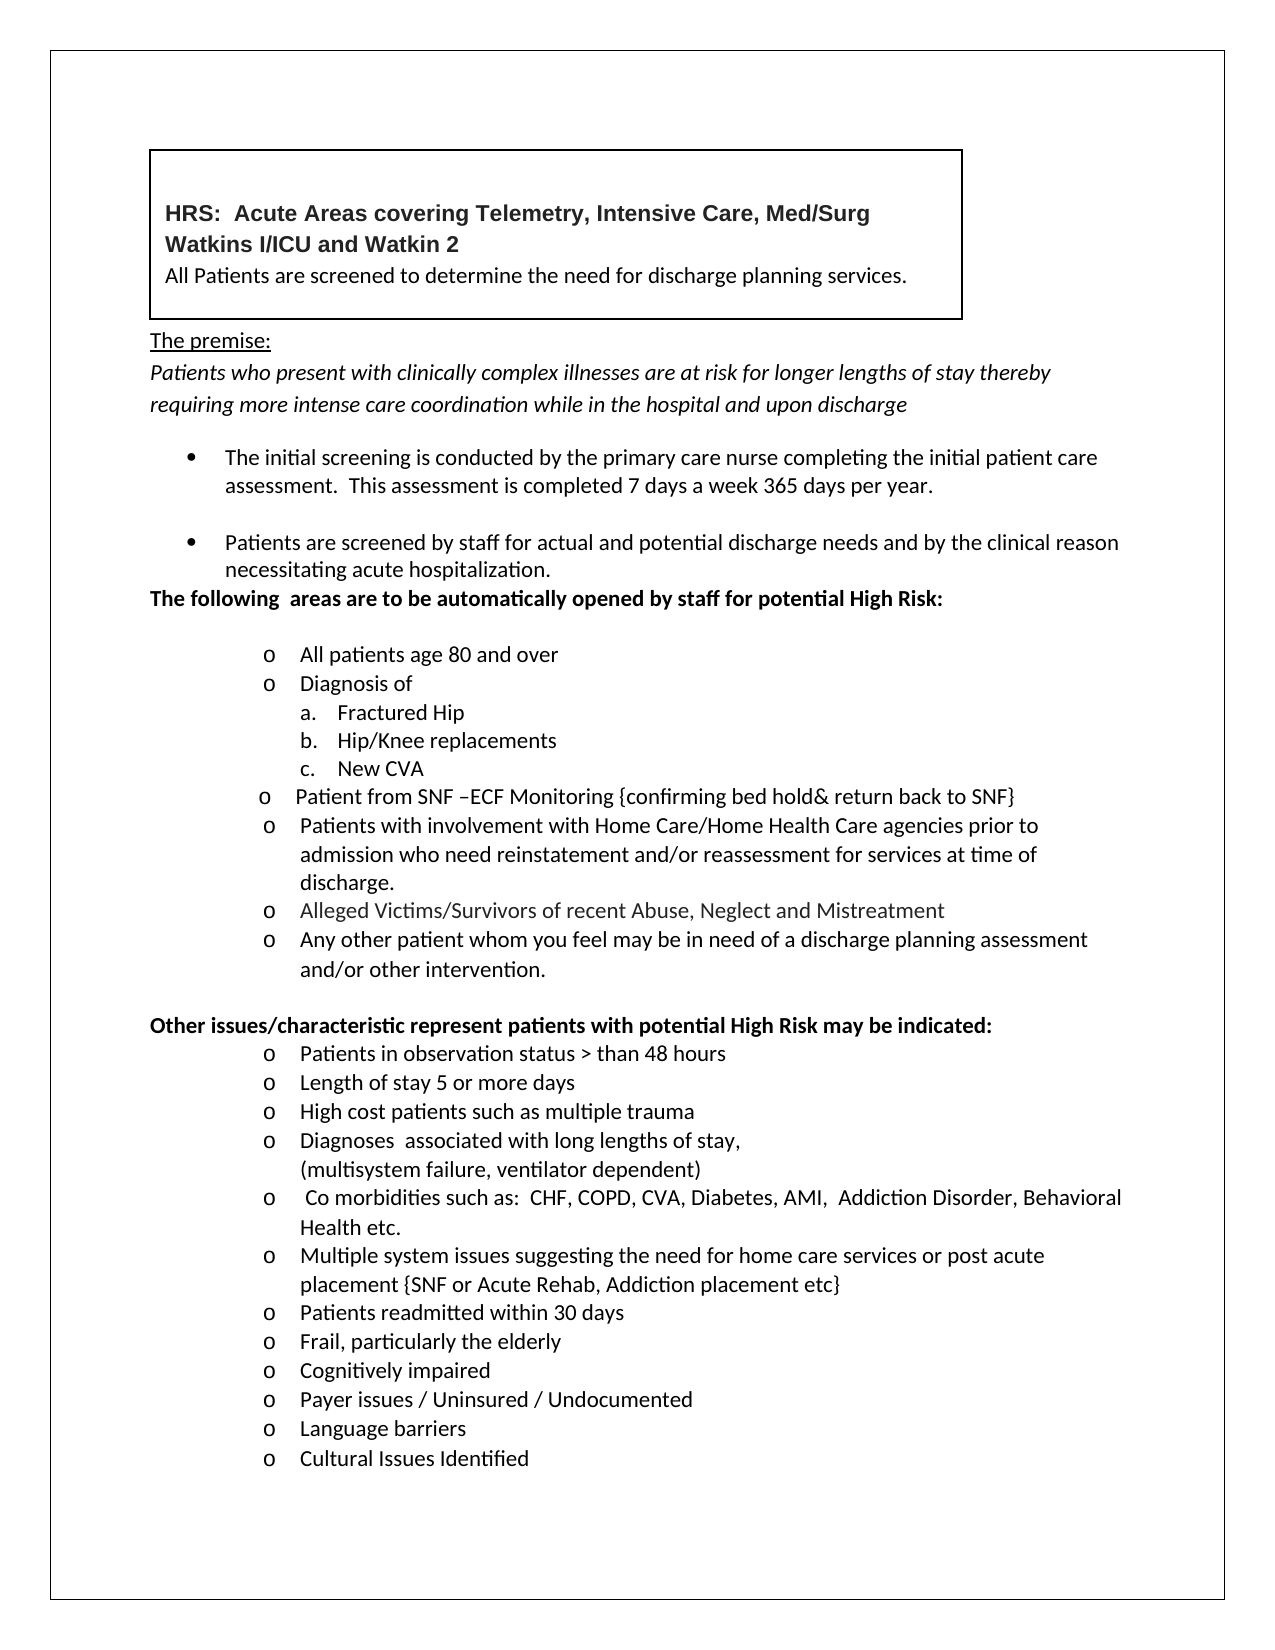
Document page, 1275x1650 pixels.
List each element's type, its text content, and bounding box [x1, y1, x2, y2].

list Patients readmitted within 30 days [262, 1298, 1125, 1327]
text The following areas are to be automatically opened by staff for potential High Risk: [150, 584, 1125, 612]
list Patients with involvement with Home Care/Home Health Care agencies prior to admission who need reinstatement and/or reassessment for services at time of discharge. [262, 811, 1125, 896]
list The initial screening is conducted by the primary care nurse completing the initial patient care assessment. This assessment is completed 7 days a week 365 days per year. [187, 443, 1125, 499]
list Patients in observation status > than 48 hours [262, 1039, 1125, 1068]
list Cultural Issues Identified [262, 1444, 1125, 1473]
list New CVA [300, 754, 1125, 782]
list Hip/Knee replacements [300, 726, 1125, 754]
list High cost patients such as multiple trauma [262, 1097, 1125, 1126]
list Patients are screened by staff for actual and potential discharge needs and by the clinical reason necessitating acute hospitalization. [187, 528, 1125, 584]
list Patient from SNF –ECF Monitoring {confirming bed hold& return back to SNF} [258, 782, 1125, 811]
list Length of stay 5 or more days [262, 1068, 1125, 1097]
list Co morbidities such as: CHF, COPD, CVA, Diabetes, AMI, Addiction Disorder, Behavioral Health etc. [262, 1183, 1125, 1241]
list Fractured Hip [300, 698, 1125, 726]
text Patients who present with clinically complex illnesses are at risk for longer lengths of stay thereby requiring more intense care coordination while in the hospital and upon discharge [150, 358, 1125, 418]
list All patients age 80 and over [262, 640, 1125, 669]
list Diagnosis of [262, 669, 1125, 698]
list Alleged Victims/Survivors of recent Abuse, Neglect and Mistreatment [262, 896, 1125, 926]
list Frail, particularly the elderly [262, 1327, 1125, 1356]
list Multiple system issues suggesting the need for home care services or post acute placement {SNF or Acute Rehab, Addiction placement etc} [262, 1241, 1125, 1298]
list Any other patient whom you feel may be in need of a discharge planning assessment and/or other intervention. [262, 926, 1125, 983]
list Language barriers [262, 1414, 1125, 1444]
text Other issues/characteristic represent patients with potential High Risk may be indicated: [150, 1011, 1125, 1039]
text The premise: [150, 326, 1125, 354]
list Cognitively impaired [262, 1356, 1125, 1385]
list (multisystem failure, ventilator dependent) [300, 1156, 1125, 1183]
list Diagnoses associated with long lengths of stay, [262, 1126, 1125, 1156]
list Payer issues / Uninsured / Undocumented [262, 1385, 1125, 1414]
